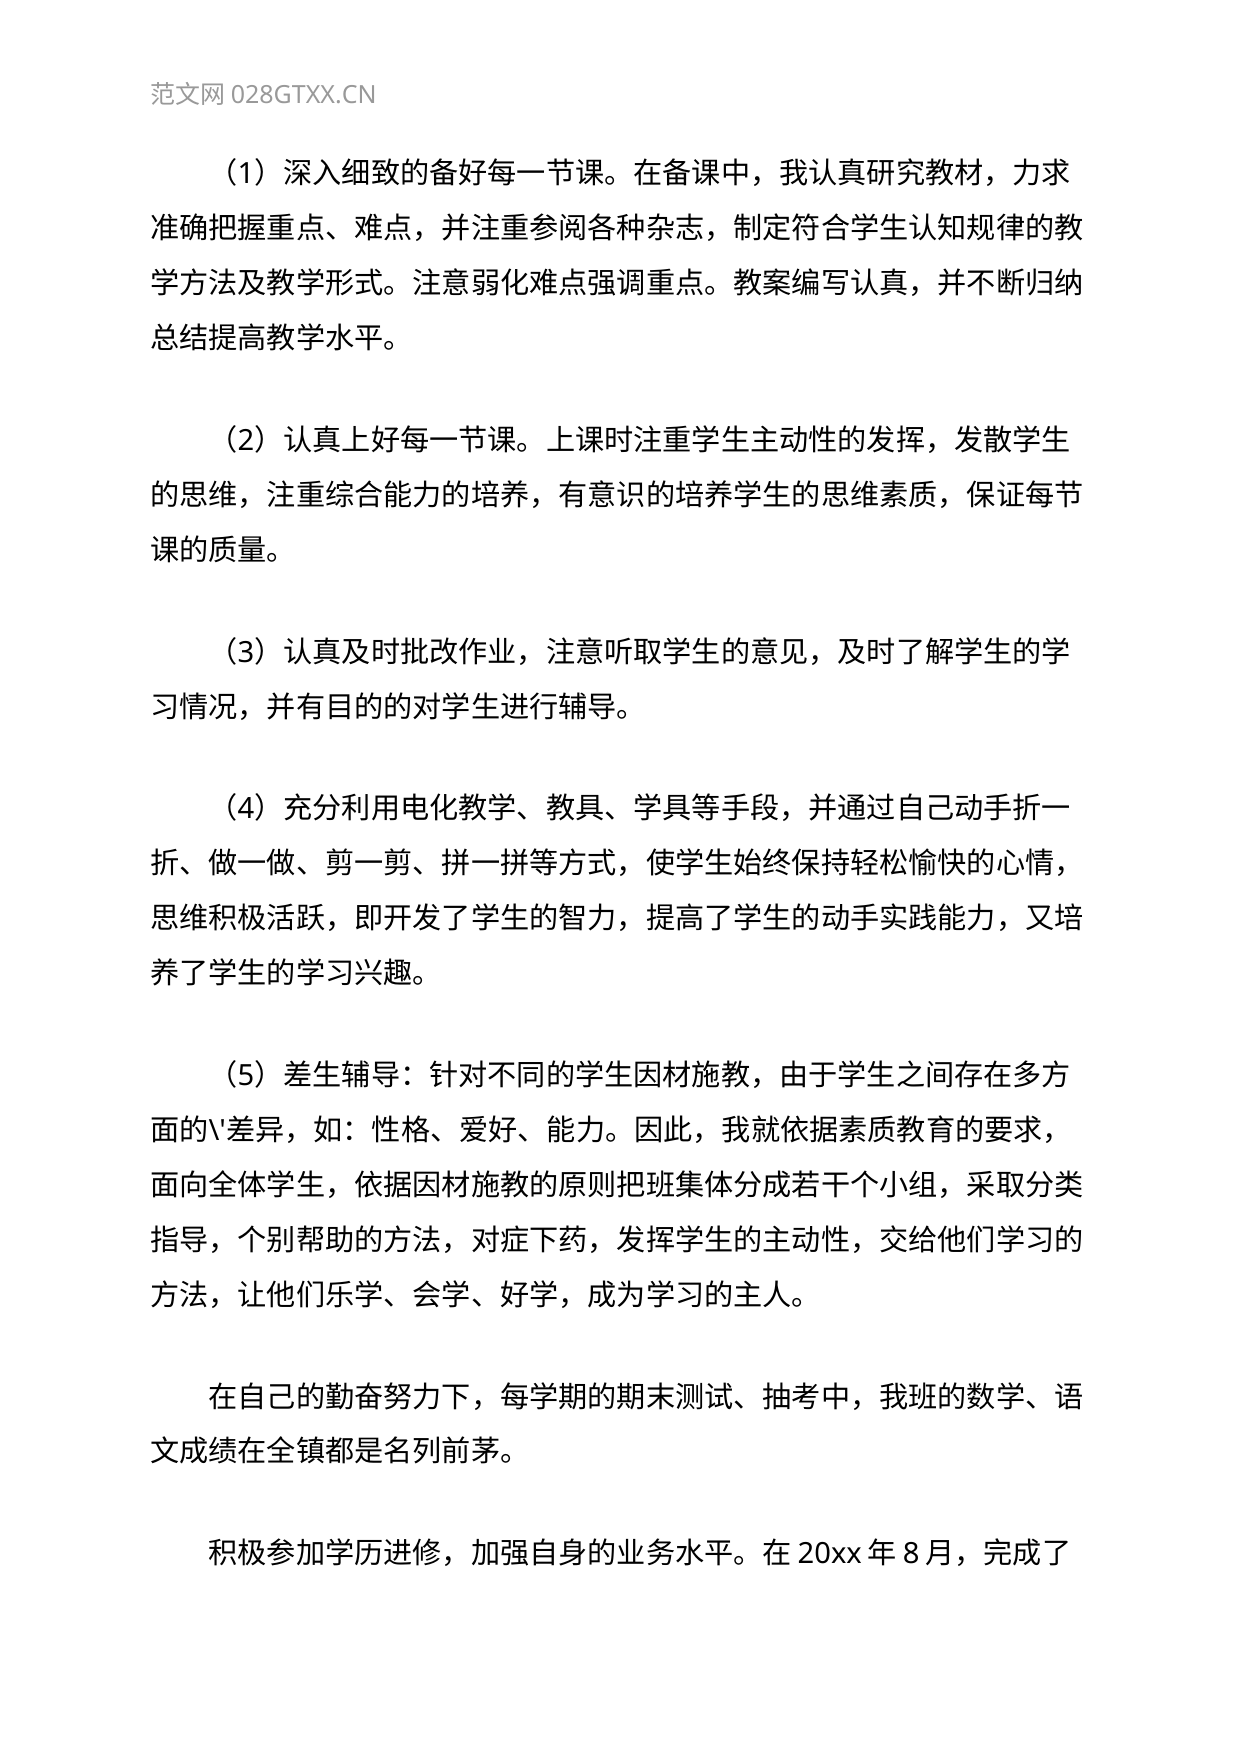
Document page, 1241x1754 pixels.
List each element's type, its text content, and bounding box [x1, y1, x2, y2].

text （1）深入细致的备好每一节课。在备课中，我认真研究教材，力求准确把握重点、难点，并注重参阅各种杂志，制定符合学生认知规律的教学方法及教学形式。注意弱化难点强调重点。教案编写认真，并不断归纳总结提高教学水平。 [150, 150, 1090, 357]
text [150, 1530, 1090, 1572]
text （5）差生辅导：针对不同的学生因材施教，由于学生之间存在多方面的\'差异，如：性格、爱好、能力。因此，我就依据素质教育的要求，面向全体学生，依据因材施教的原则把班集体分成若干个小组，采取分类指导，个别帮助的方法，对症下药，发挥学生的主动性，交给他们学习的方法，让他们乐学、会学、好学，成为学习的主人。 [150, 1052, 1090, 1314]
text （2）认真上好每一节课。上课时注重学生主动性的发挥，发散学生的思维，注重综合能力的培养，有意识的培养学生的思维素质，保证每节课的质量。 [150, 417, 1090, 569]
text （3）认真及时批改作业，注意听取学生的意见，及时了解学生的学习情况，并有目的的对学生进行辅导。 [150, 628, 1090, 726]
text （4）充分利用电化教学、教具、学具等手段，并通过自己动手折一折、做一做、剪一剪、拼一拼等方式，使学生始终保持轻松愉快的心情，思维积极活跃，即开发了学生的智力，提高了学生的动手实践能力，又培养了学生的学习兴趣。 [150, 785, 1090, 992]
text 在自己的勤奋努力下，每学期的期末测试、抽考中，我班的数学、语文成绩在全镇都是名列前茅。 [150, 1373, 1090, 1470]
